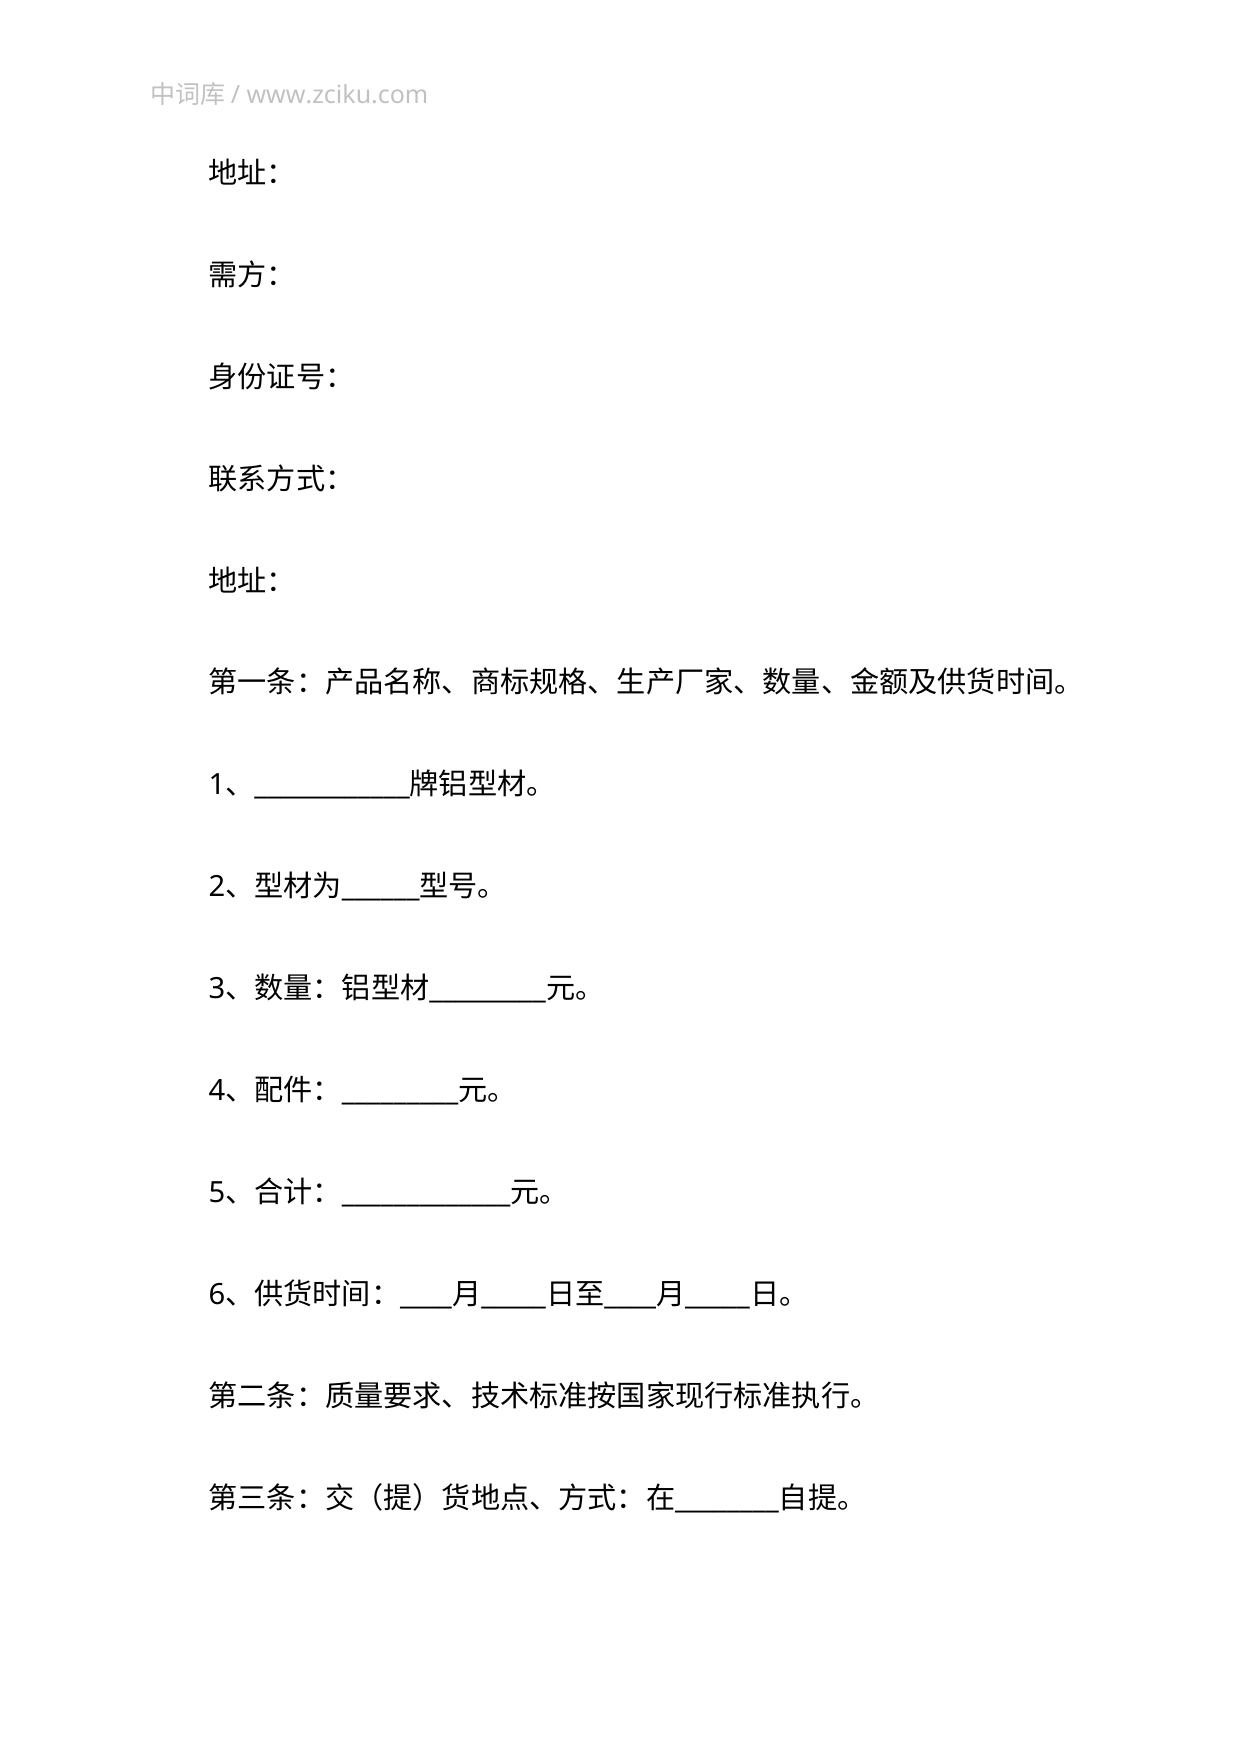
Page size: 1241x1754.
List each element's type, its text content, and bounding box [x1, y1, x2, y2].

text 第二条：质量要求、技术标准按国家现行标准执行。 [150, 1372, 1090, 1415]
text 需方： [150, 252, 1090, 294]
text 第三条：交（提）货地点、方式：在________自提。 [150, 1474, 1090, 1517]
text 3、数量：铝型材_________元。 [150, 964, 1090, 1007]
text 联系方式： [150, 455, 1090, 498]
text 身份证号： [150, 353, 1090, 396]
text 4、配件：_________元。 [150, 1067, 1090, 1109]
text 5、合计：_____________元。 [150, 1168, 1090, 1211]
text 6、供货时间：____月_____日至____月_____日。 [150, 1271, 1090, 1313]
text 2、型材为______型号。 [150, 863, 1090, 905]
text 第一条：产品名称、商标规格、生产厂家、数量、金额及供货时间。 [150, 659, 1090, 701]
text 1、____________牌铝型材。 [150, 761, 1090, 803]
text 地址： [150, 150, 1090, 192]
text 地址： [150, 557, 1090, 599]
